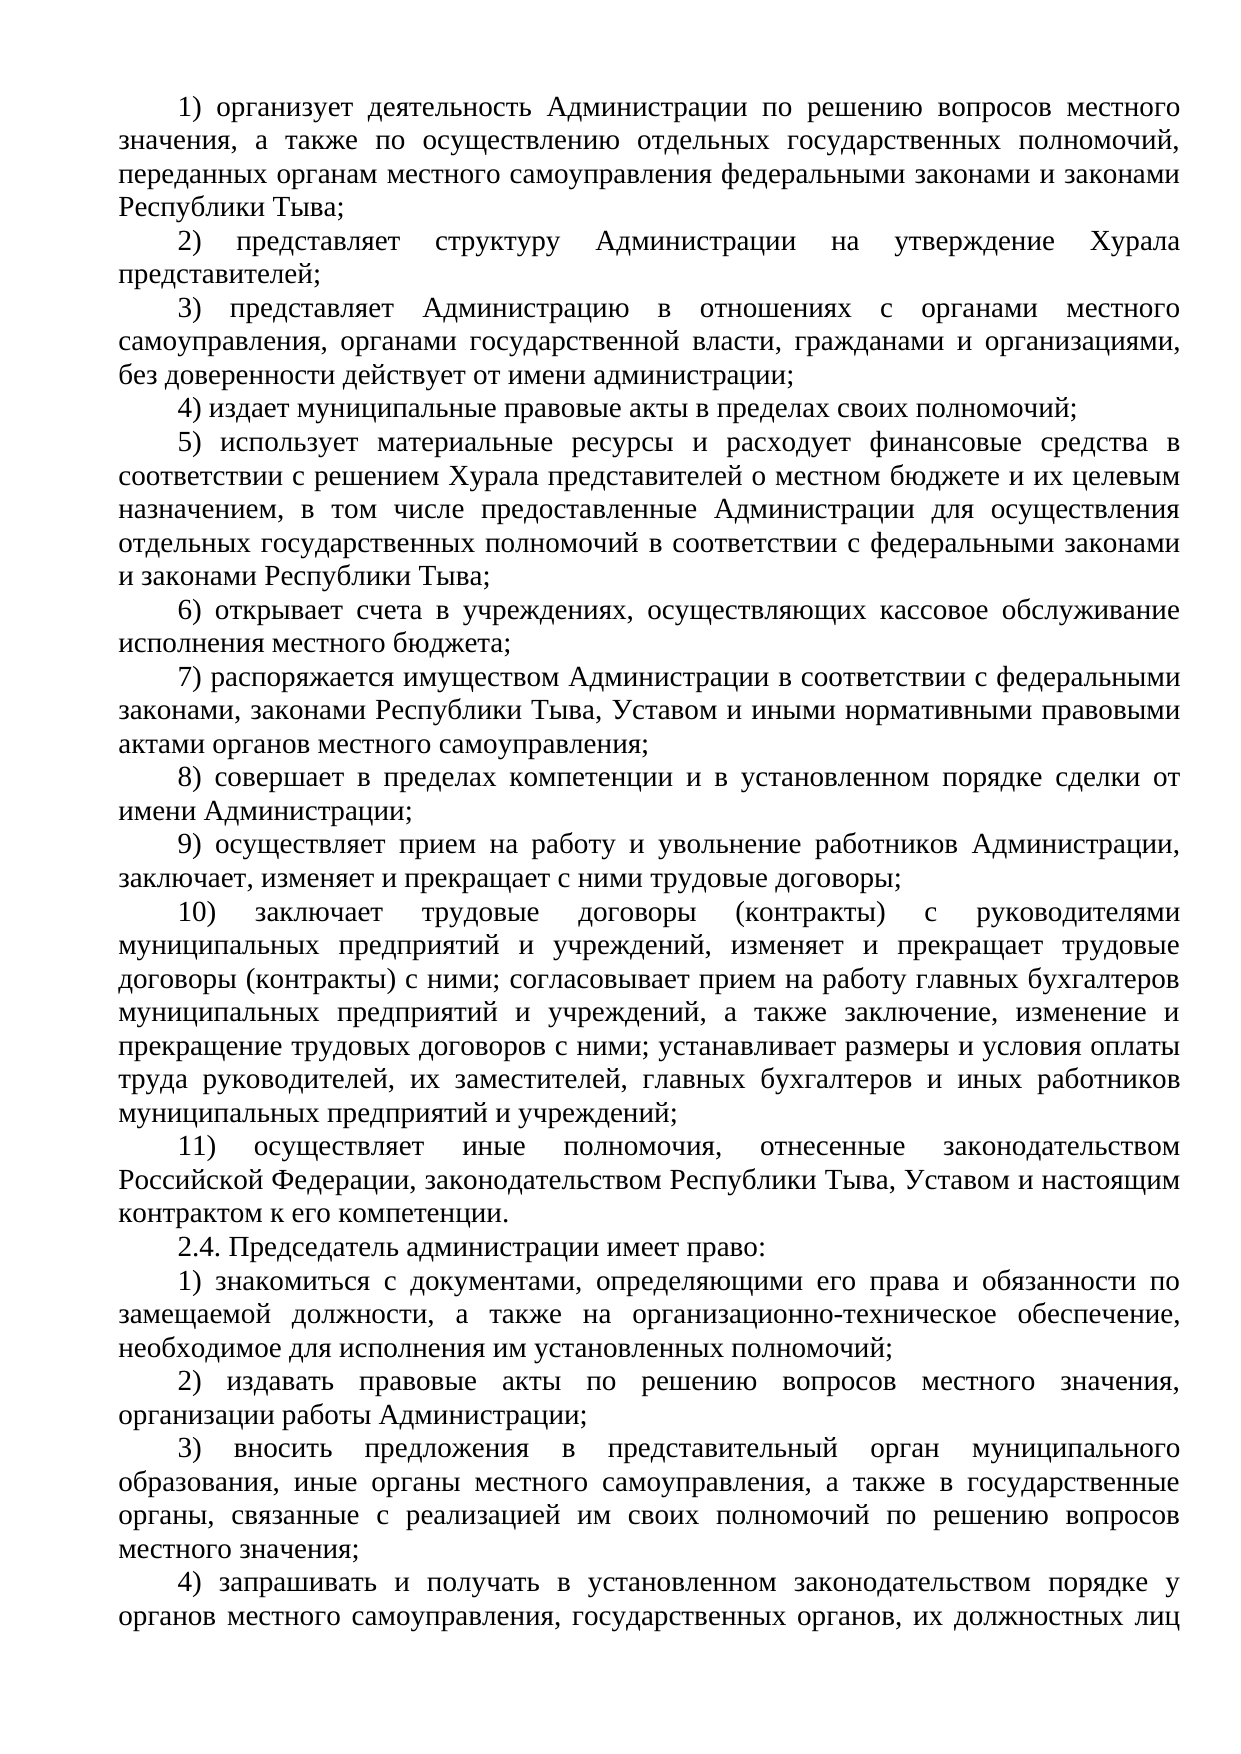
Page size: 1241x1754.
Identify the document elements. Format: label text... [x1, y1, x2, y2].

text 5) использует материальные ресурсы и расходует финансовые средства в соответствии с решением Хурала представителей о местном бюджете и их целевым назначением, в том числе предоставленные Администрации для осуществления отдельных государственных полномочий в соответствии с федеральными законами и законами Республики Тыва; [118, 424, 1181, 592]
text 7) распоряжается имуществом Администрации в соответствии с федеральными законами, законами Республики Тыва, Уставом и иными нормативными правовыми актами органов местного самоуправления; [118, 659, 1181, 759]
text 10) заключает трудовые договоры (контракты) с руководителями муниципальных предприятий и учреждений, изменяет и прекращает трудовые договоры (контракты) с ними; согласовывает прием на работу главных бухгалтеров муниципальных предприятий и учреждений, а также заключение, изменение и прекращение трудовых договоров с ними; устанавливает размеры и условия оплаты труда руководителей, их заместителей, главных бухгалтеров и иных работников муниципальных предприятий и учреждений; [118, 894, 1181, 1128]
text 9) осуществляет прием на работу и увольнение работников Администрации, заключает, изменяет и прекращает с ними трудовые договоры; [118, 827, 1181, 894]
text 8) совершает в пределах компетенции и в установленном порядке сделки от имени Администрации; [118, 759, 1181, 827]
text 1) организует деятельность Администрации по решению вопросов местного значения, а также по осуществлению отдельных государственных полномочий, переданных органам местного самоуправления федеральными законами и законами Республики Тыва; [118, 89, 1181, 223]
text 3) вносить предложения в представительный орган муниципального образования, иные органы местного самоуправления, а также в государственные органы, связанные с реализацией им своих полномочий по решению вопросов местного значения; [118, 1430, 1181, 1564]
text 2.4. Председатель администрации имеет право: [118, 1229, 1181, 1263]
text 2) представляет структуру Администрации на утверждение Хурала представителей; [118, 223, 1181, 290]
text 2) издавать правовые акты по решению вопросов местного значения, организации работы Администрации; [118, 1363, 1181, 1430]
text 1) знакомиться с документами, определяющими его права и обязанности по замещаемой должности, а также на организационно-техническое обеспечение, необходимое для исполнения им установленных полномочий; [118, 1263, 1181, 1363]
text 3) представляет Администрацию в отношениях с органами местного самоуправления, органами государственной власти, гражданами и организациями, без доверенности действует от имени администрации; [118, 290, 1181, 391]
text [118, 1564, 1181, 1632]
text 4) издает муниципальные правовые акты в пределах своих полномочий; [118, 391, 1181, 424]
text 11) осуществляет иные полномочия, отнесенные законодательством Российской Федерации, законодательством Республики Тыва, Уставом и настоящим контрактом к его компетенции. [118, 1128, 1181, 1229]
text 6) открывает счета в учреждениях, осуществляющих кассовое обслуживание исполнения местного бюджета; [118, 592, 1181, 659]
